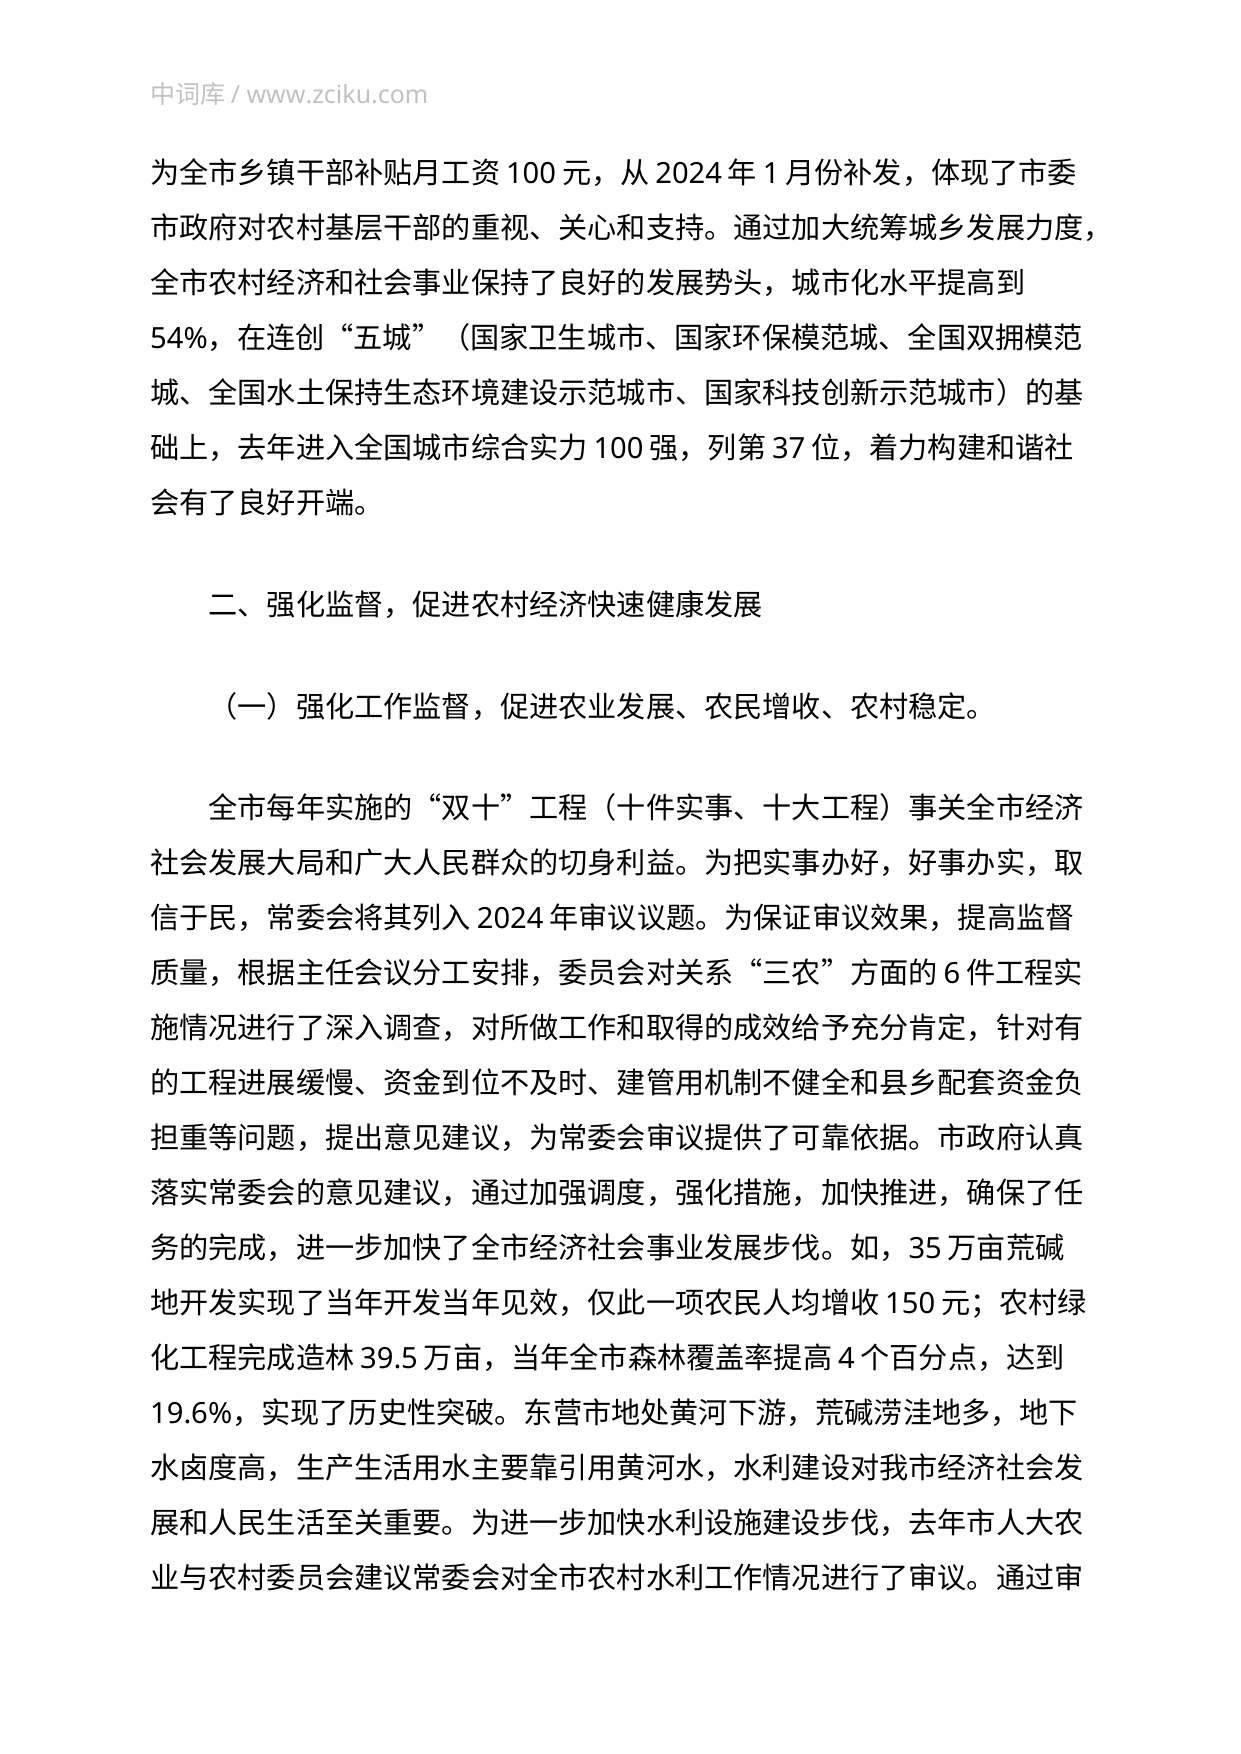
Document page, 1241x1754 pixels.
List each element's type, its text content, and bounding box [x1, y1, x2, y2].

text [150, 150, 1090, 522]
text 二、强化监督，促进农村经济快速健康发展 [150, 581, 1090, 624]
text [150, 785, 1090, 1596]
text （一）强化工作监督，促进农业发展、农民增收、农村稳定。 [150, 683, 1090, 726]
